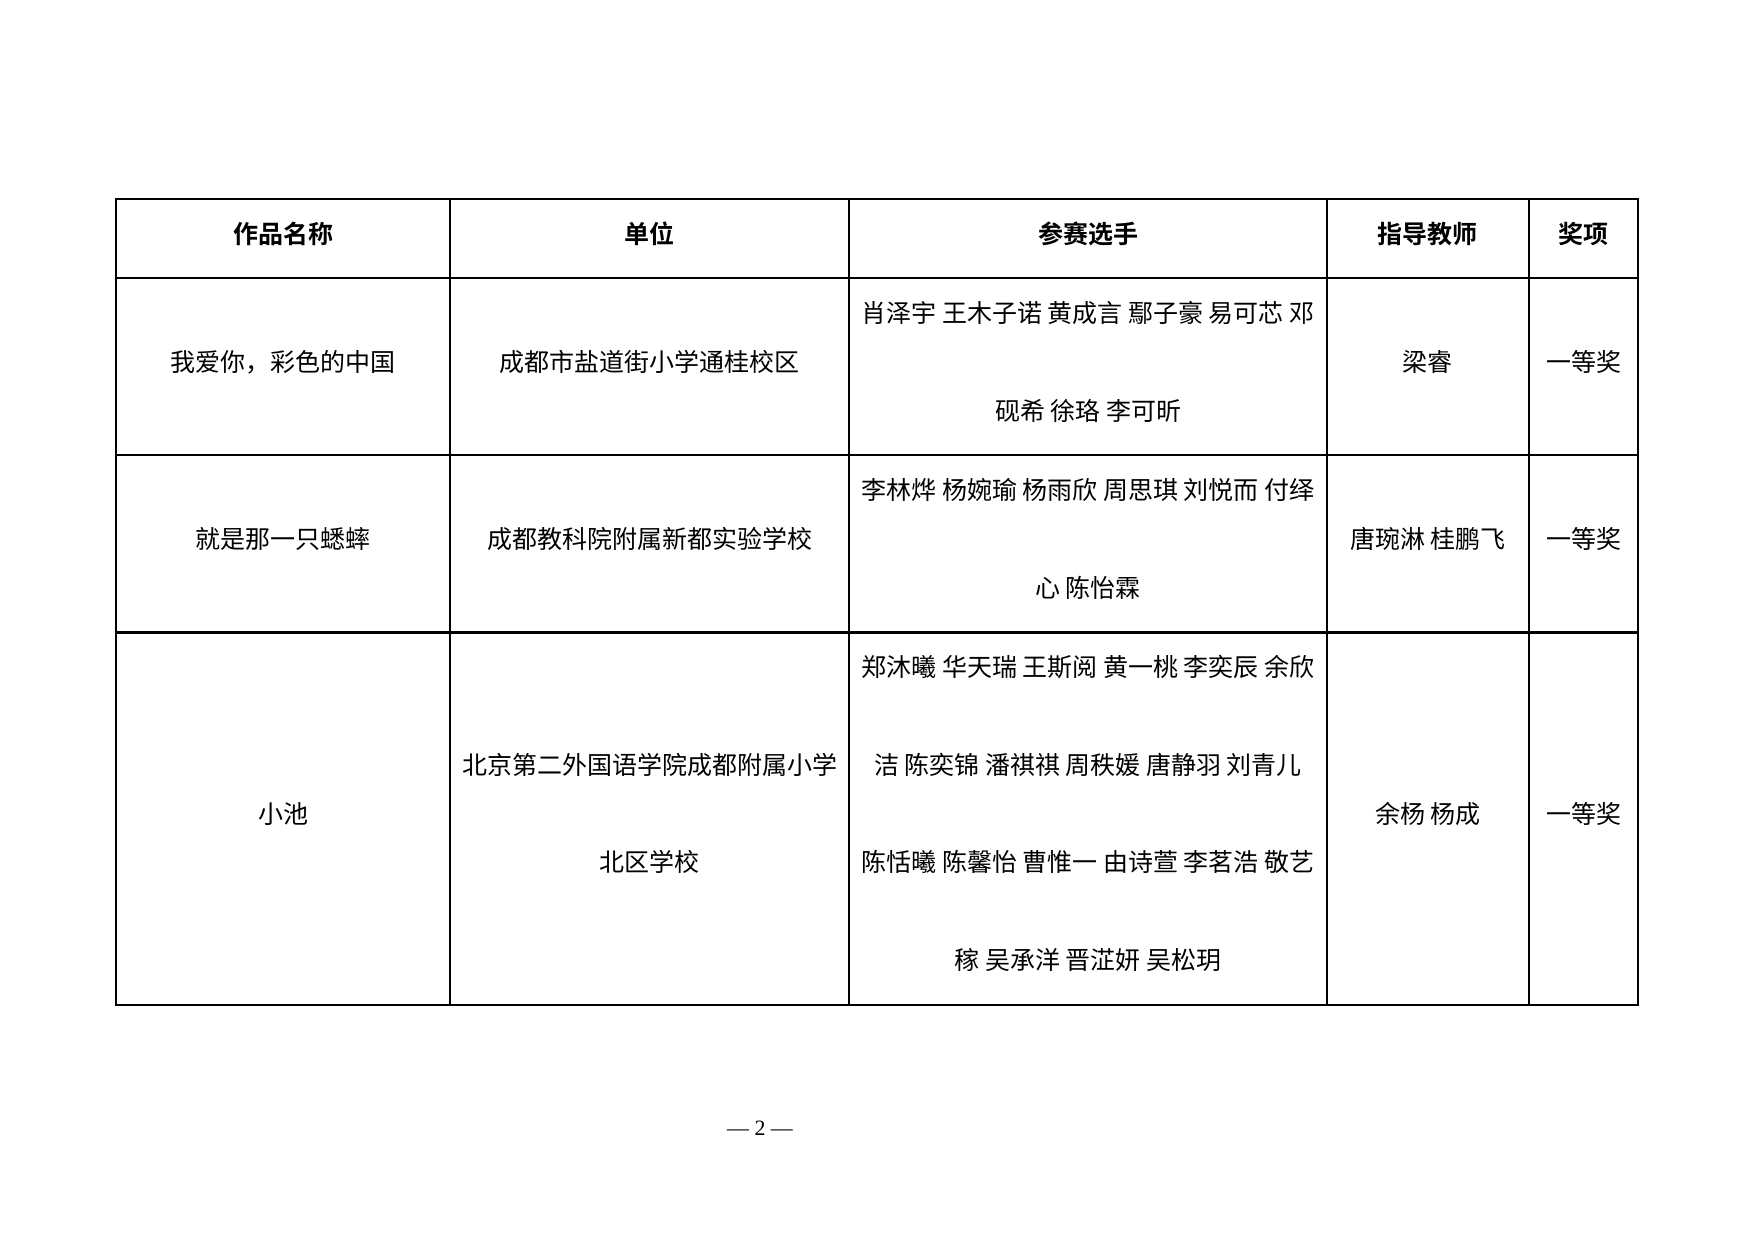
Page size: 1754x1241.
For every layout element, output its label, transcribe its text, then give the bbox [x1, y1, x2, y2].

table_header 指导教师 [1328, 200, 1528, 277]
table_header 单位 [451, 200, 848, 277]
table_cell 一等奖 [1530, 456, 1637, 631]
table_cell 肖泽宇 王木子诺 黄成言 鄢子豪 易可芯 邓砚希 徐珞 李可昕 [850, 279, 1326, 454]
table_cell 郑沐曦 华天瑞 王斯阅 黄一桃 李奕辰 余欣洁 陈奕锦 潘祺祺 周秩媛 唐静羽 刘青儿 陈恬曦 陈馨怡 曹惟一 由诗萱 李茗浩 敬艺稼 吴承洋 晋淽妍 吴松玥 [850, 634, 1326, 1003]
table_cell 北京第二外国语学院成都附属小学北区学校 [451, 634, 848, 1003]
table_header 作品名称 [117, 200, 449, 277]
table_cell 就是那一只蟋蟀 [117, 456, 449, 631]
table_cell 李林烨 杨婉瑜 杨雨欣 周思琪 刘悦而 付绎心 陈怡霖 [850, 456, 1326, 631]
table_header 参赛选手 [850, 200, 1326, 277]
table_cell 余杨 杨成 [1328, 634, 1528, 1003]
table_cell 成都市盐道街小学通桂校区 [451, 279, 848, 454]
table_cell 一等奖 [1530, 279, 1637, 454]
table_cell 梁睿 [1328, 279, 1528, 454]
table_cell 小池 [117, 634, 449, 1003]
table_header 奖项 [1530, 200, 1637, 277]
table_cell 一等奖 [1530, 634, 1637, 1003]
table_cell 我爱你，彩色的中国 [117, 279, 449, 454]
table_cell 成都教科院附属新都实验学校 [451, 456, 848, 631]
table_cell 唐琬淋 桂鹏飞 [1328, 456, 1528, 631]
